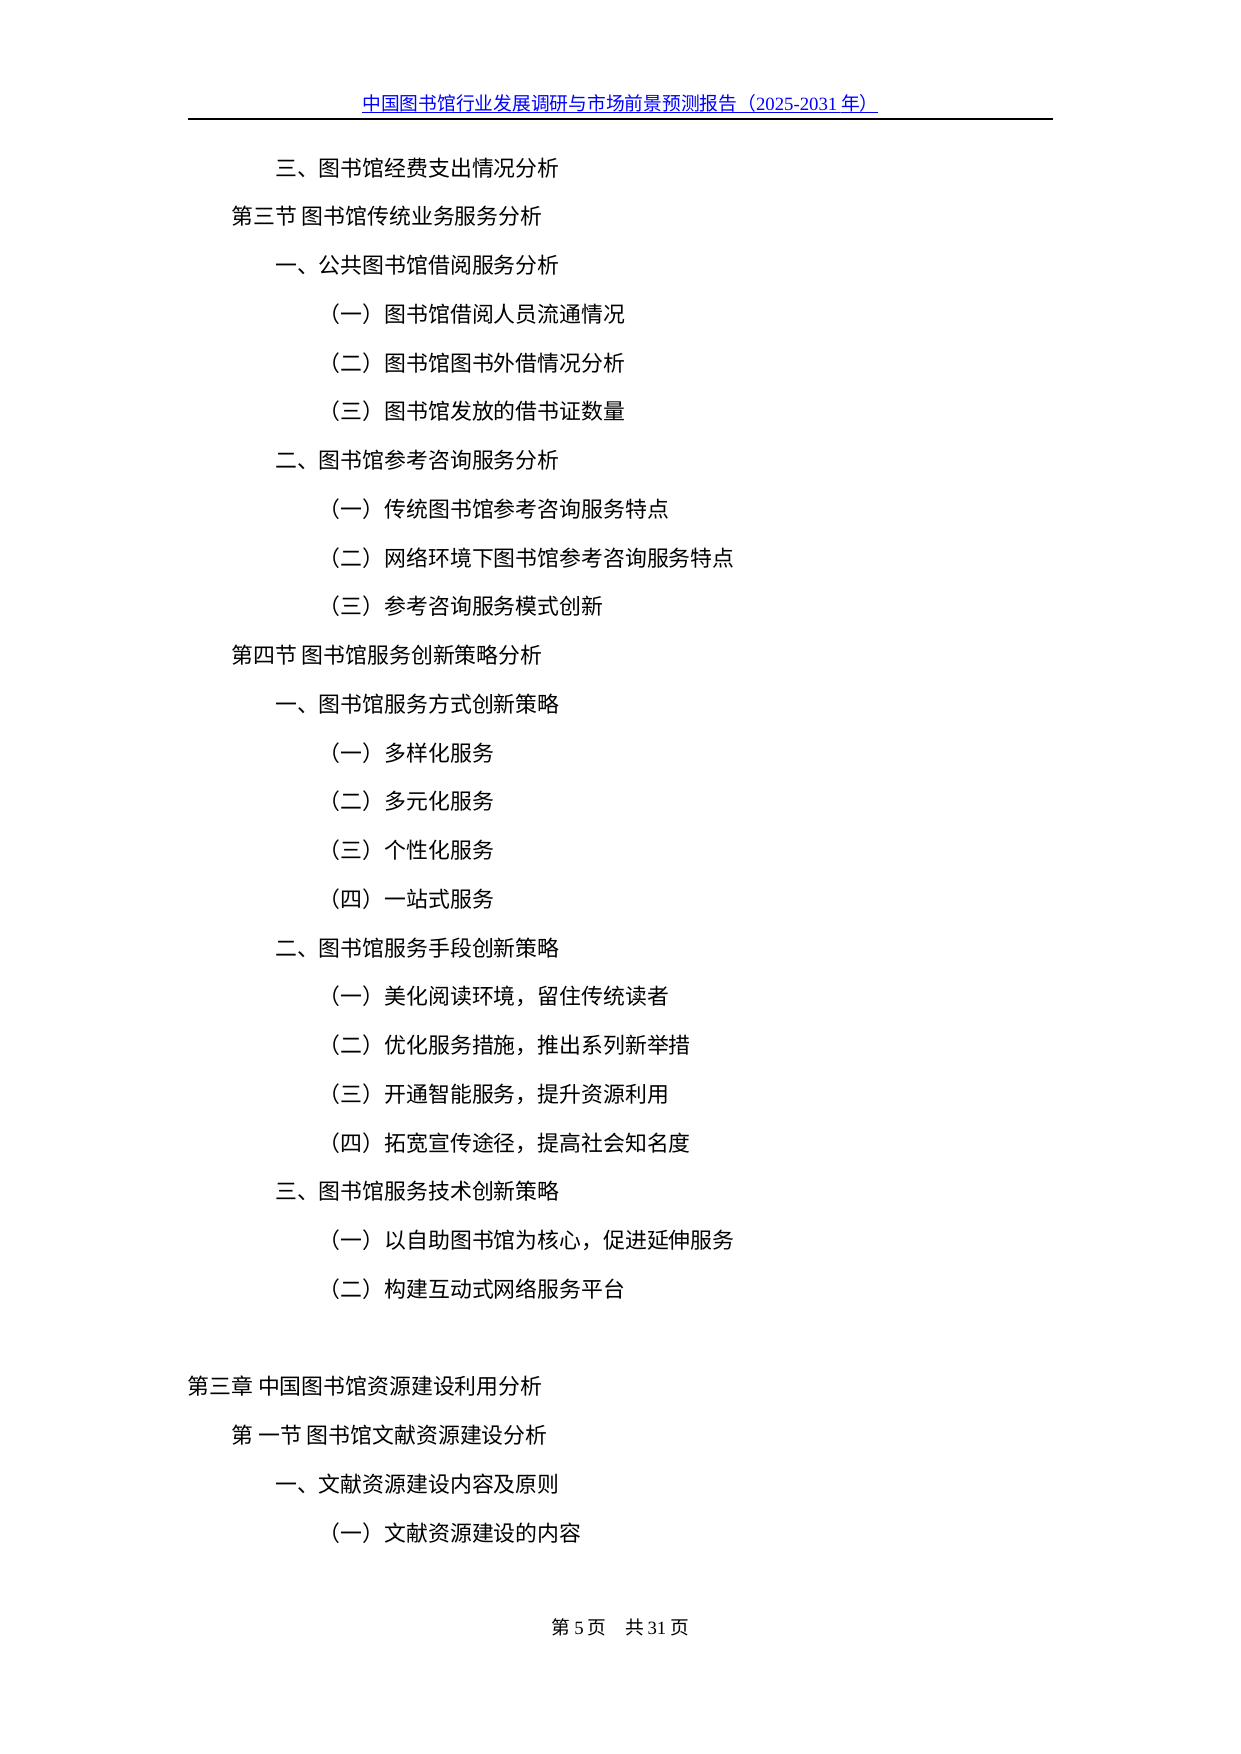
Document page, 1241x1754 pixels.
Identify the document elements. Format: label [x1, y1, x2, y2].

text [187, 150, 1053, 1548]
